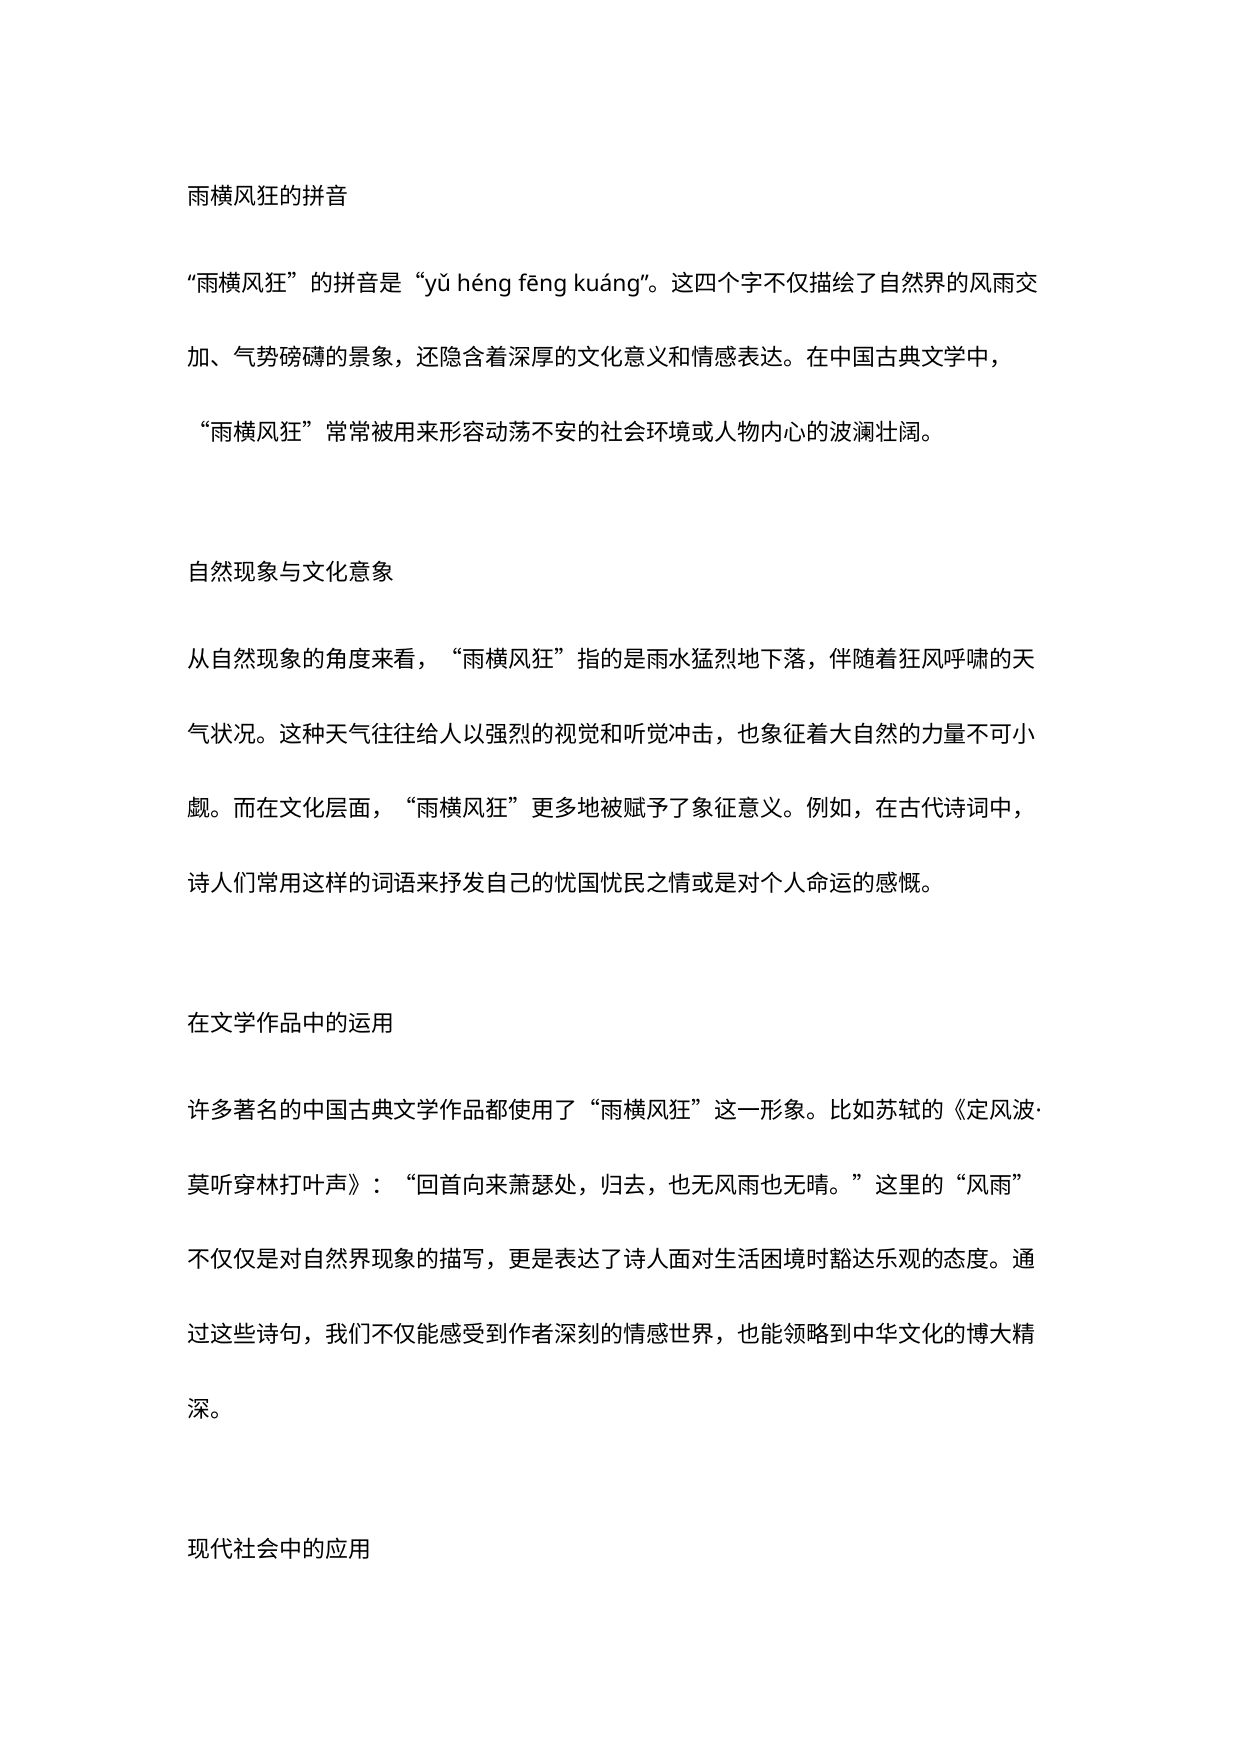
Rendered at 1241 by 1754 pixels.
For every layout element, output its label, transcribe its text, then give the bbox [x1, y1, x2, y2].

text “雨横风狂”的拼音是“yǔ héng fēng kuáng”。这四个字不仅描绘了自然界的风雨交加、气势磅礴的景象，还隐含着深厚的文化意义和情感表达。在中国古典文学中，“雨横风狂”常常被用来形容动荡不安的社会环境或人物内心的波澜壮阔。 [187, 248, 1053, 463]
text 现代社会中的应用 [187, 1515, 1053, 1580]
text 自然现象与文化意象 [187, 538, 1053, 603]
text 从自然现象的角度来看，“雨横风狂”指的是雨水猛烈地下落，伴随着狂风呼啸的天气状况。这种天气往往给人以强烈的视觉和听觉冲击，也象征着大自然的力量不可小觑。而在文化层面，“雨横风狂”更多地被赋予了象征意义。例如，在古代诗词中，诗人们常用这样的词语来抒发自己的忧国忧民之情或是对个人命运的感慨。 [187, 625, 1053, 914]
text 雨横风狂的拼音 [187, 162, 1053, 227]
text 在文学作品中的运用 [187, 989, 1053, 1054]
text 许多著名的中国古典文学作品都使用了“雨横风狂”这一形象。比如苏轼的《定风波·莫听穿林打叶声》：“回首向来萧瑟处，归去，也无风雨也无晴。”这里的“风雨”不仅仅是对自然界现象的描写，更是表达了诗人面对生活困境时豁达乐观的态度。通过这些诗句，我们不仅能感受到作者深刻的情感世界，也能领略到中华文化的博大精深。 [187, 1076, 1053, 1440]
